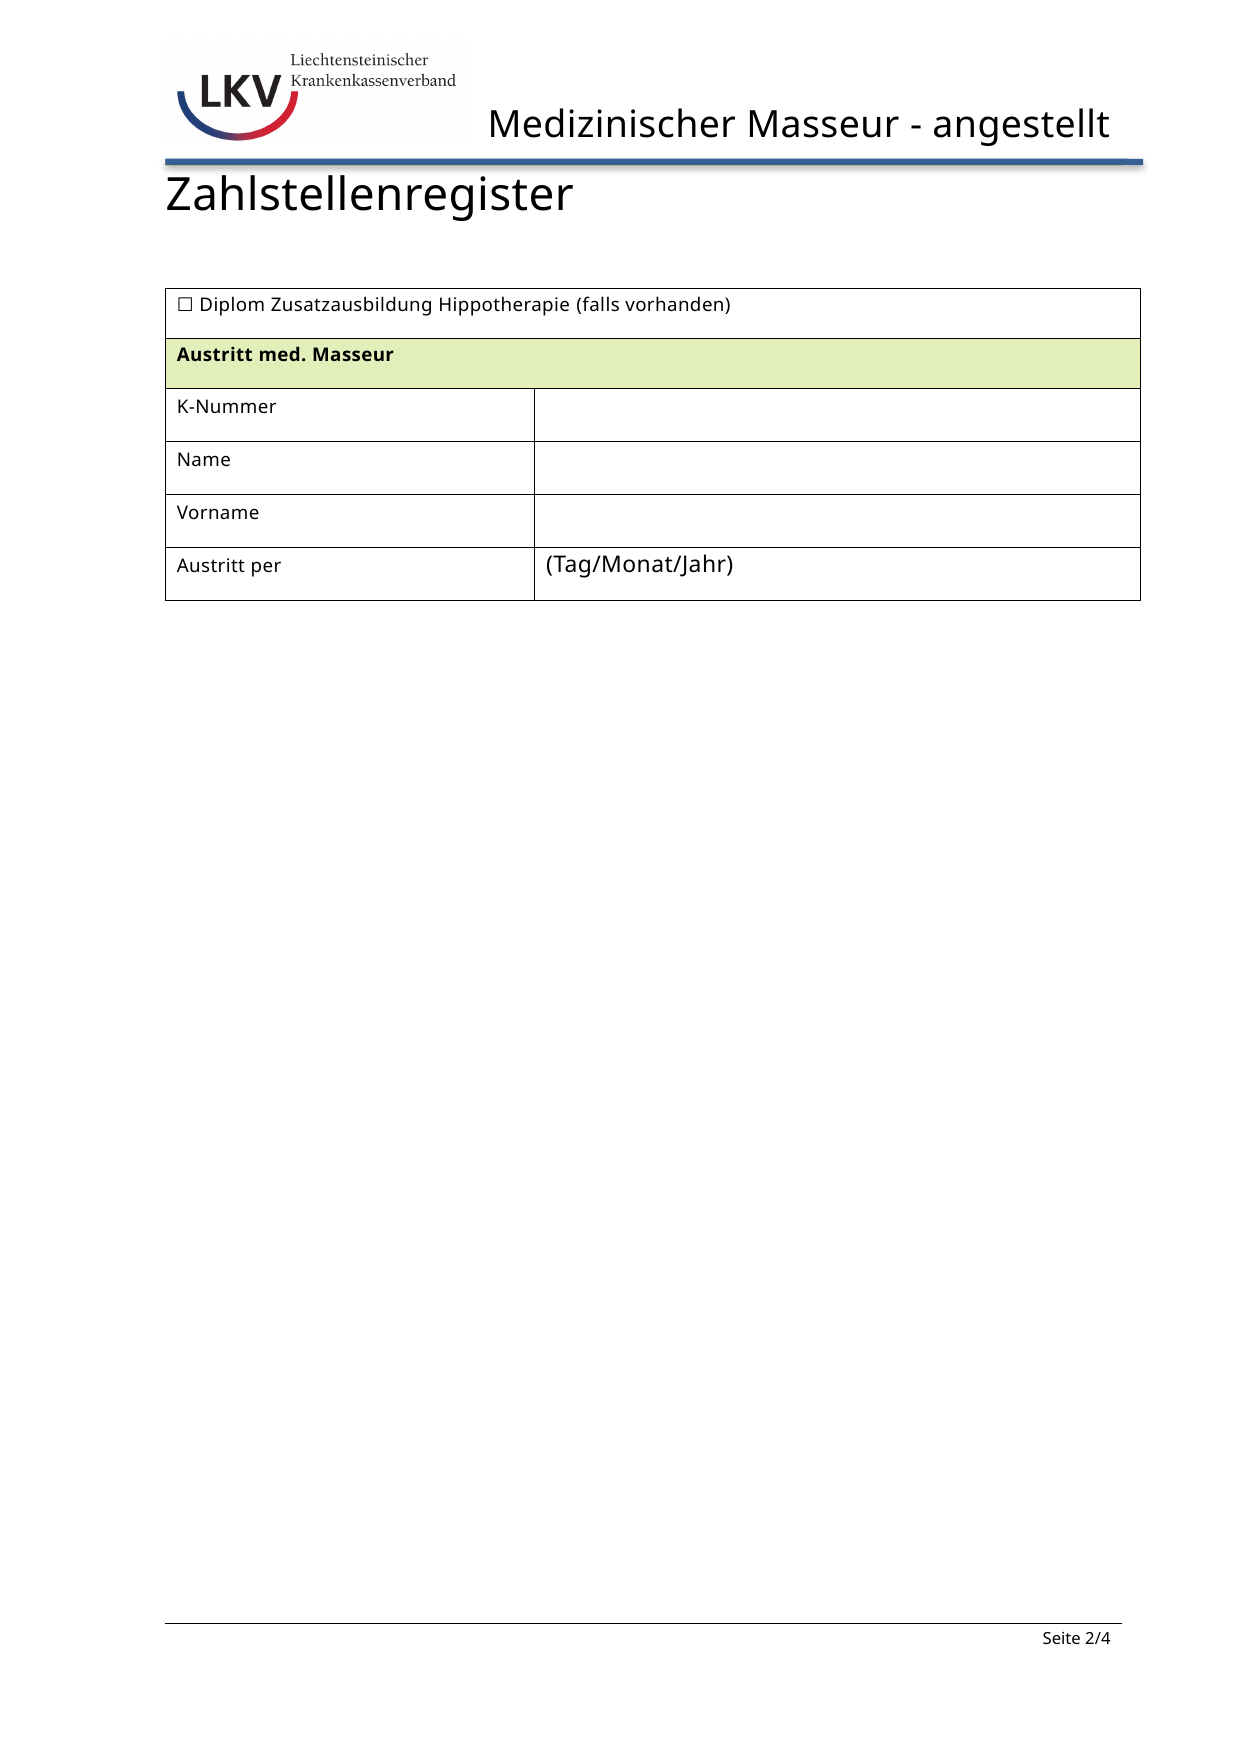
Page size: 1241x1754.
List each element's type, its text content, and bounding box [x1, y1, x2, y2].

table_cell Austritt per [166, 548, 534, 600]
table_cell Austritt med. Masseur [166, 339, 1140, 388]
table_cell Vorname [166, 495, 534, 547]
table_cell Name [166, 442, 534, 494]
table_cell K-Nummer [166, 389, 534, 441]
table_cell Diplom Zusatzausbildung Hippotherapie (falls vorhanden) [166, 289, 1140, 338]
